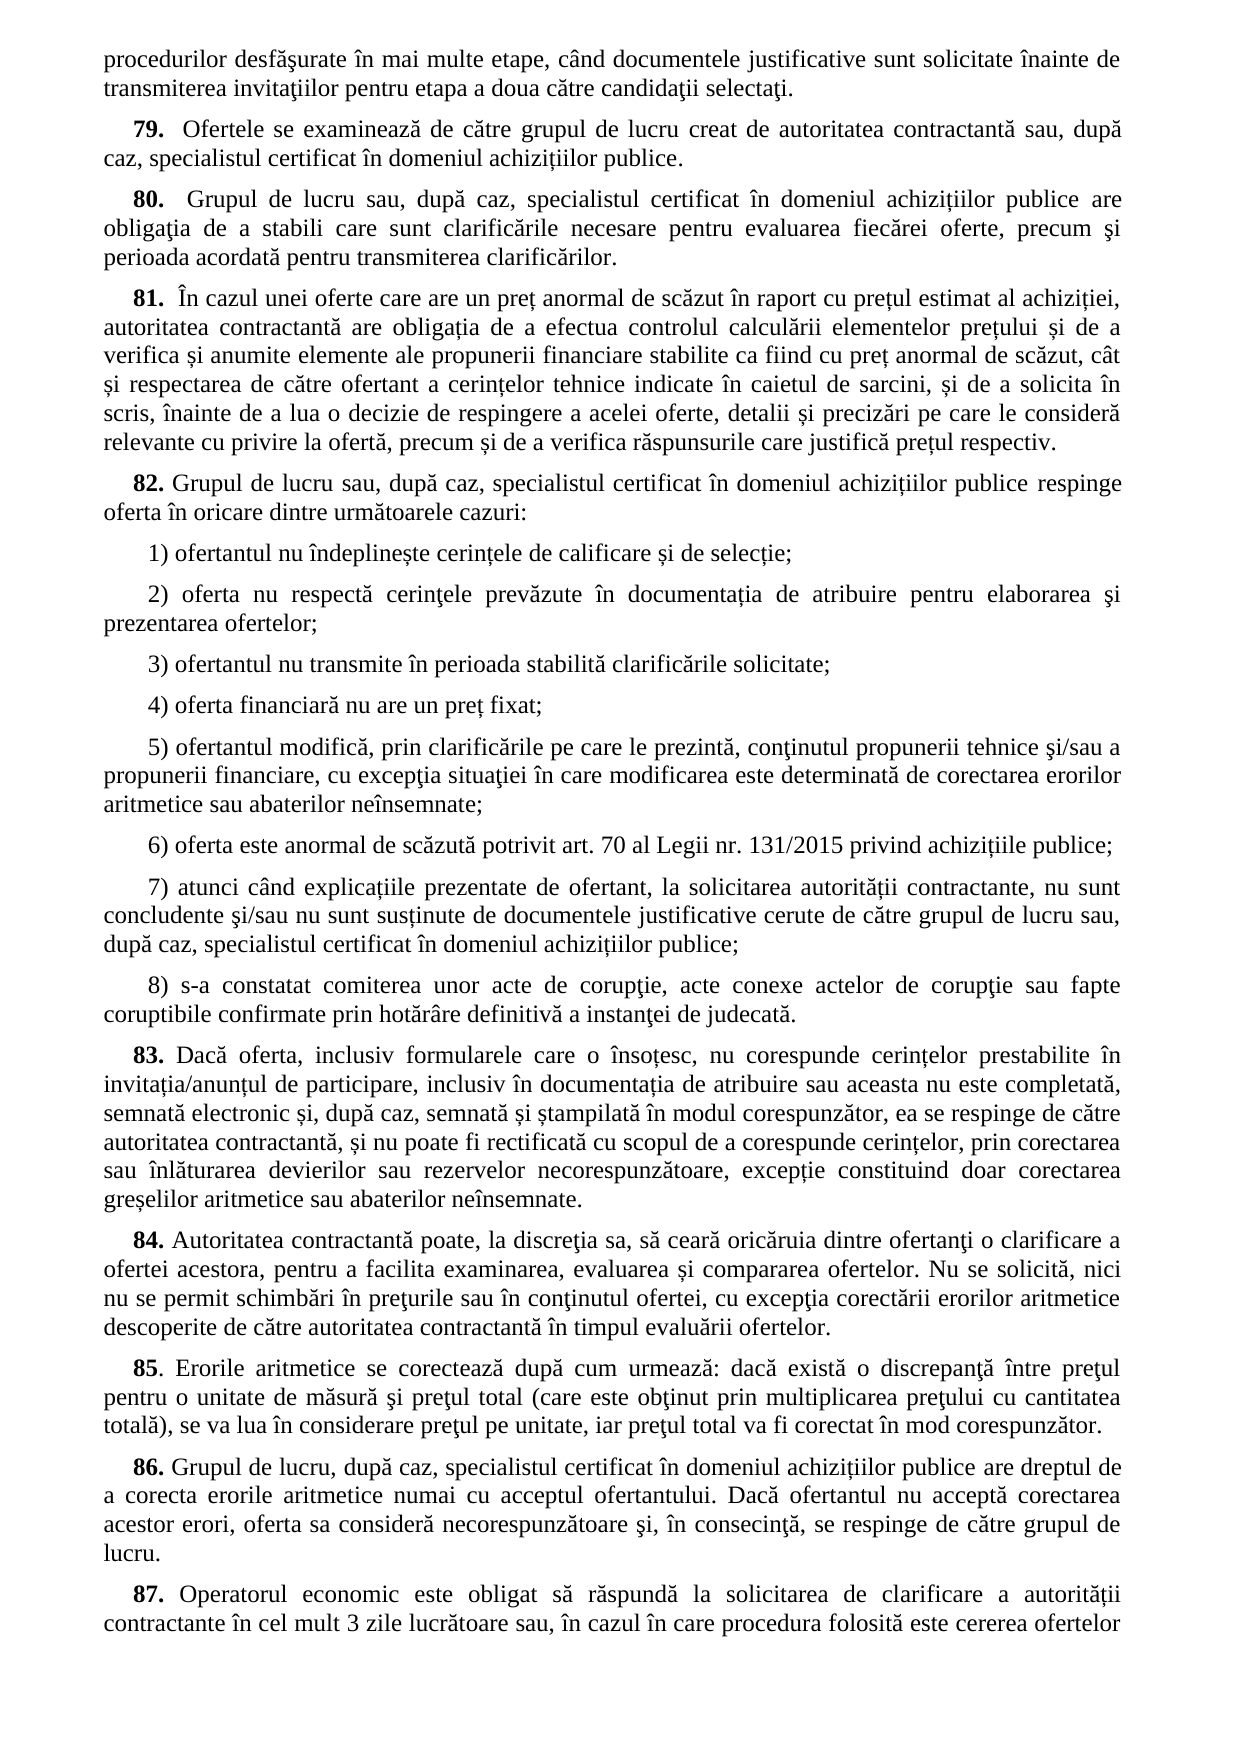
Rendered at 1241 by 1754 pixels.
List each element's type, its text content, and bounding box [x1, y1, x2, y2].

text 81. În cazul unei oferte care are un preț anormal de scăzut în raport cu prețul estimat al achiziției, autoritatea contractantă are obligația de a efectua controlul calculării elementelor prețului și de a verifica și anumite elemente ale propunerii financiare stabilite ca fiind cu preț anormal de scăzut, cât și respectarea de către ofertant a cerințelor tehnice indicate în caietul de sarcini, și de a solicita în scris, înainte de a lua o decizie de respingere a acelei oferte, detalii și precizări pe care le consideră relevante cu privire la ofertă, precum și de a verifica răspunsurile care justifică prețul respectiv. [103, 283, 1122, 456]
text 8) s-a constatat comiterea unor acte de corupţie, acte conexe actelor de corupţie sau fapte coruptibile confirmate prin hotărâre definitivă a instanţei de judecată. [103, 971, 1122, 1028]
text 6) oferta este anormal de scăzută potrivit art. 70 al Legii nr. 131/2015 privind achizițiile publice; [103, 831, 1122, 859]
text 83. Dacă oferta, inclusiv formularele care o însoțesc, nu corespunde cerințelor prestabilite în invitația/anunțul de participare, inclusiv în documentația de atribuire sau aceasta nu este completată, semnată electronic și, după caz, semnată și ștampilată în modul corespunzător, ea se respinge de către autoritatea contractantă, și nu poate fi rectificată cu scopul de a corespunde cerințelor, prin corectarea sau înlăturarea devierilor sau rezervelor necorespunzătoare, excepție constituind doar corectarea greșelilor aritmetice sau abaterilor neînsemnate. [103, 1041, 1122, 1213]
text 85. Erorile aritmetice se corectează după cum urmează: dacă există o discrepanţă între preţul pentru o unitate de măsură şi preţul total (care este obţinut prin multiplicarea preţului cu cantitatea totală), se va lua în considerare preţul pe unitate, iar preţul total va fi corectat în mod corespunzător. [103, 1353, 1122, 1439]
text 1) ofertantul nu îndeplinește cerințele de calificare și de selecție; [103, 538, 1122, 567]
text 2) oferta nu respectă cerinţele prevăzute în documentația de atribuire pentru elaborarea şi prezentarea ofertelor; [103, 579, 1122, 637]
text 82. Grupul de lucru sau, după caz, specialistul certificat în domeniul achizițiilor publice respinge oferta în oricare dintre următoarele cazuri: [103, 468, 1122, 526]
text 79. Ofertele se examinează de către grupul de lucru creat de autoritatea contractantă sau, după caz, specialistul certificat în domeniul achizițiilor publice. [103, 114, 1122, 172]
text 84. Autoritatea contractantă poate, la discreţia sa, să ceară oricăruia dintre ofertanţi o clarificare a ofertei acestora, pentru a facilita examinarea, evaluarea și compararea ofertelor. Nu se solicită, nici nu se permit schimbări în preţurile sau în conţinutul ofertei, cu excepţia corectării erorilor aritmetice descoperite de către autoritatea contractantă în timpul evaluării ofertelor. [103, 1226, 1122, 1341]
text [103, 1579, 1122, 1637]
text 86. Grupul de lucru, după caz, specialistul certificat în domeniul achizițiilor publice are dreptul de a corecta erorile aritmetice numai cu acceptul ofertantului. Dacă ofertantul nu acceptă corectarea acestor erori, oferta sa consideră necorespunzătoare şi, în consecinţă, se respinge de către grupul de lucru. [103, 1452, 1122, 1567]
text 3) ofertantul nu transmite în perioada stabilită clarificările solicitate; [103, 649, 1122, 678]
text 4) oferta financiară nu are un preț fixat; [103, 691, 1122, 719]
text 5) ofertantul modifică, prin clarificările pe care le prezintă, conţinutul propunerii tehnice şi/sau a propunerii financiare, cu excepţia situaţiei în care modificarea este determinată de corectarea erorilor aritmetice sau abaterilor neînsemnate; [103, 732, 1122, 818]
text 80. Grupul de lucru sau, după caz, specialistul certificat în domeniul achizițiilor publice are obligaţia de a stabili care sunt clarificările necesare pentru evaluarea fiecărei oferte, precum şi perioada acordată pentru transmiterea clarificărilor. [103, 184, 1122, 271]
text 7) atunci când explicațiile prezentate de ofertant, la solicitarea autorității contractante, nu sunt concludente şi/sau nu sunt susținute de documentele justificative cerute de către grupul de lucru sau, după caz, specialistul certificat în domeniul achizițiilor publice; [103, 872, 1122, 958]
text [103, 44, 1122, 102]
